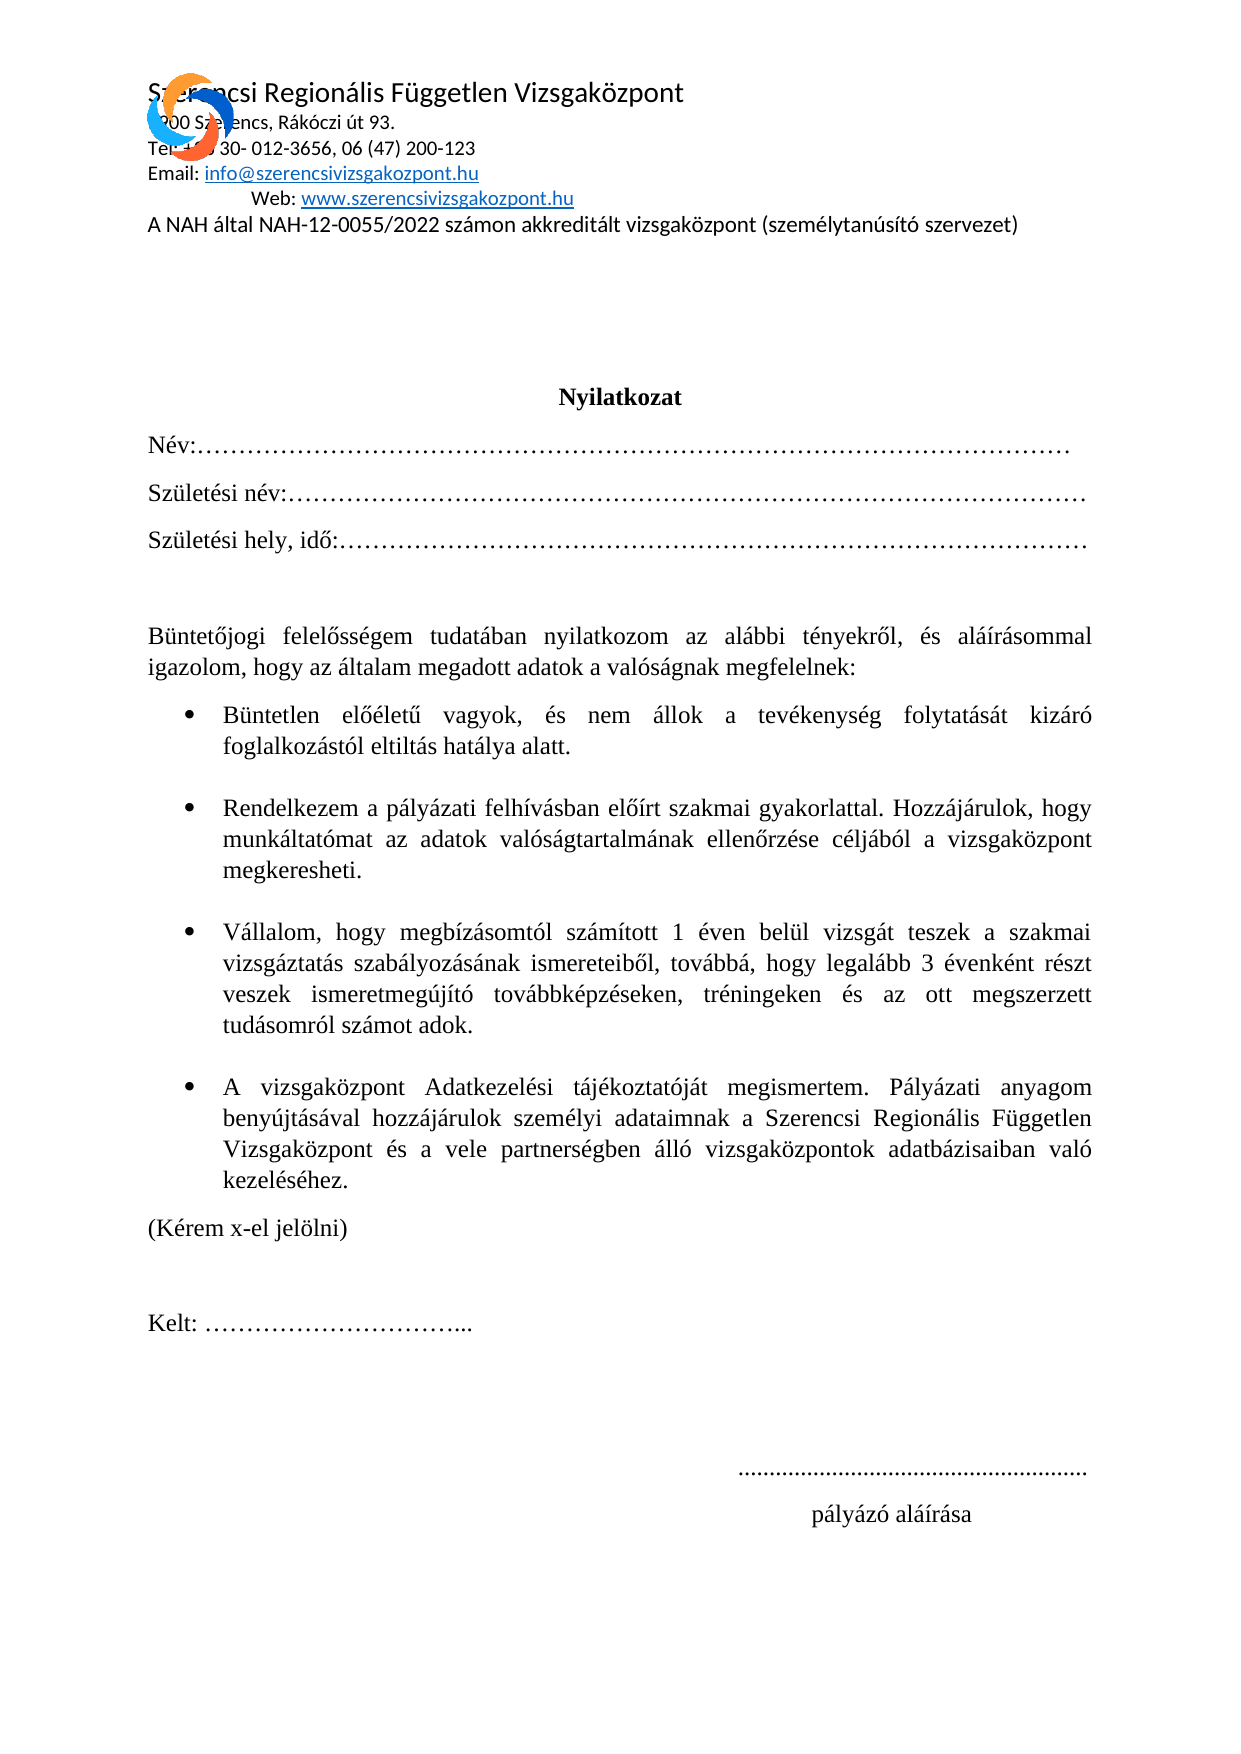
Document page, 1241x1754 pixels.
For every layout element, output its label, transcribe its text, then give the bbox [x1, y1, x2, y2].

list Rendelkezem a pályázati felhívásban előírt szakmai gyakorlattal. Hozzájárulok, hogy munkáltatómat az adatok valóságtartalmának ellenőrzése céljából a vizsgaközpont megkeresheti. [185, 793, 1093, 884]
text Nyilatkozat [148, 382, 1093, 411]
text Születési név:…………………………………………………………………………………… [148, 478, 1093, 507]
text Büntetőjogi felelősségem tudatában nyilatkozom az alábbi tényekről, és aláírásommal igazolom, hogy az általam megadott adatok a valóságnak megfelelnek: [148, 621, 1093, 681]
text ........................................................ [664, 1452, 1093, 1480]
text Születési hely, idő:……………………………………………………………………………… [148, 526, 1093, 554]
text Kelt: …………………………... [148, 1308, 1093, 1337]
text pályázó aláírása [738, 1499, 1093, 1528]
list Büntetlen előéletű vagyok, és nem állok a tevékenység folytatását kizáró foglalkozástól eltiltás hatálya alatt. [185, 700, 1093, 759]
picture [147, 73, 234, 161]
list A vizsgaközpont Adatkezelési tájékoztatóját megismertem. Pályázati anyagom benyújtásával hozzájárulok személyi adataimnak a Szerencsi Regionális Független Vizsgaközpont és a vele partnerségben álló vizsgaközpontok adatbázisaiban való kezeléséhez. [185, 1072, 1093, 1194]
text Név:…………………………………………………………………………………………… [148, 430, 1093, 459]
list Vállalom, hogy megbízásomtól számított 1 éven belül vizsgát teszek a szakmai vizsgáztatás szabályozásának ismereteiből, továbbá, hogy legalább 3 évenként részt veszek ismeretmegújító továbbképzéseken, tréningeken és az ott megszerzett tudásomról számot adok. [185, 917, 1093, 1039]
text (Kérem x-el jelölni) [148, 1213, 1093, 1242]
